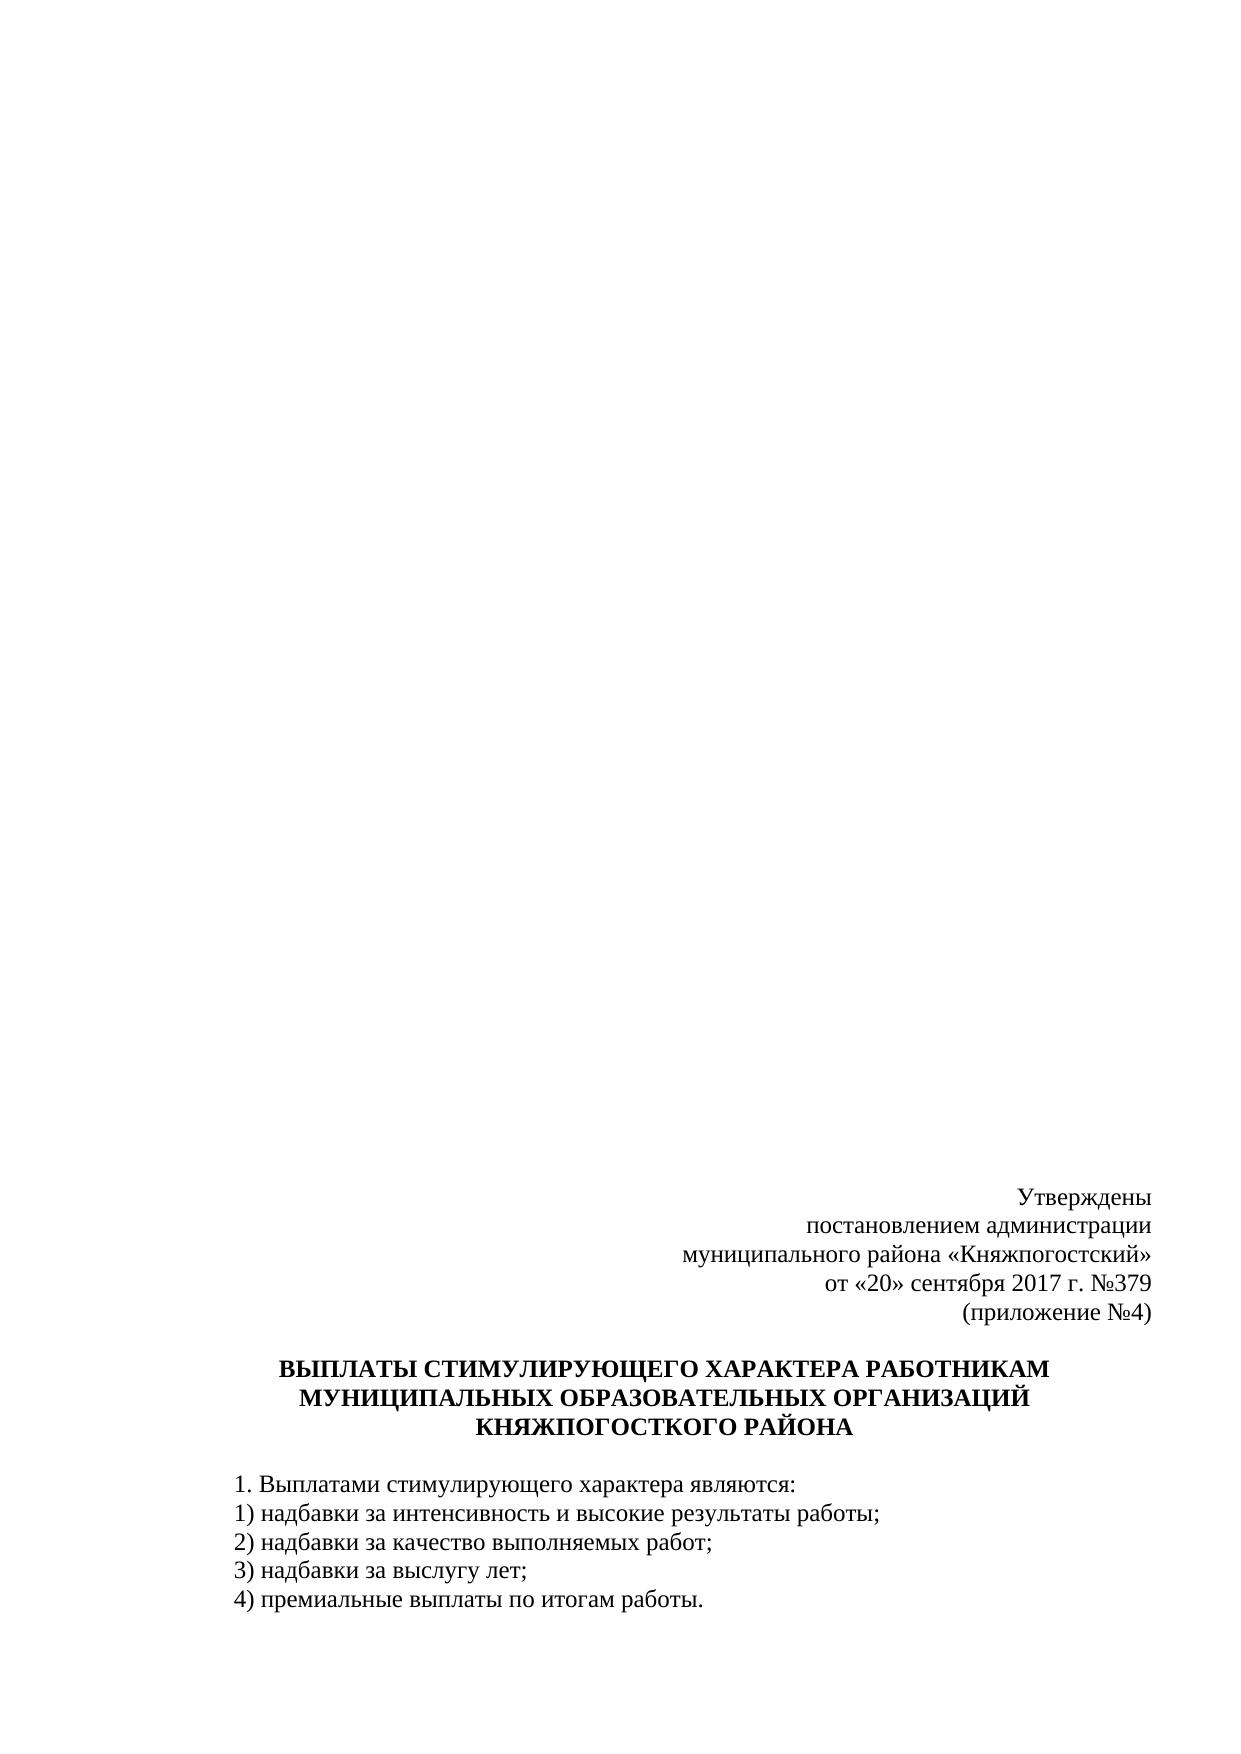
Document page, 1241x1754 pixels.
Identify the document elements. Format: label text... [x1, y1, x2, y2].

text 1) надбавки за интенсивность и высокие результаты работы; [177, 1498, 1152, 1527]
text 4) премиальные выплаты по итогам работы. [177, 1584, 1152, 1613]
text ВЫПЛАТЫ СТИМУЛИРУЮЩЕГО ХАРАКТЕРА РАБОТНИКАМ МУНИЦИПАЛЬНЫХ ОБРАЗОВАТЕЛЬНЫХ ОРГАНИЗАЦИЙ [177, 1354, 1152, 1412]
text (приложение №4) [177, 1297, 1152, 1326]
text Утверждены [177, 1182, 1152, 1211]
text 1. Выплатами стимулирующего характера являются: [177, 1469, 1152, 1498]
text 3) надбавки за выслугу лет; [177, 1556, 1152, 1584]
text КНЯЖПОГОСТКОГО РАЙОНА [177, 1412, 1152, 1441]
text муниципального района «Княжпогостский» [177, 1239, 1152, 1268]
text от «20» сентября 2017 г. №379 [177, 1268, 1152, 1297]
text постановлением администрации [177, 1211, 1152, 1239]
text 2) надбавки за качество выполняемых работ; [177, 1527, 1152, 1556]
